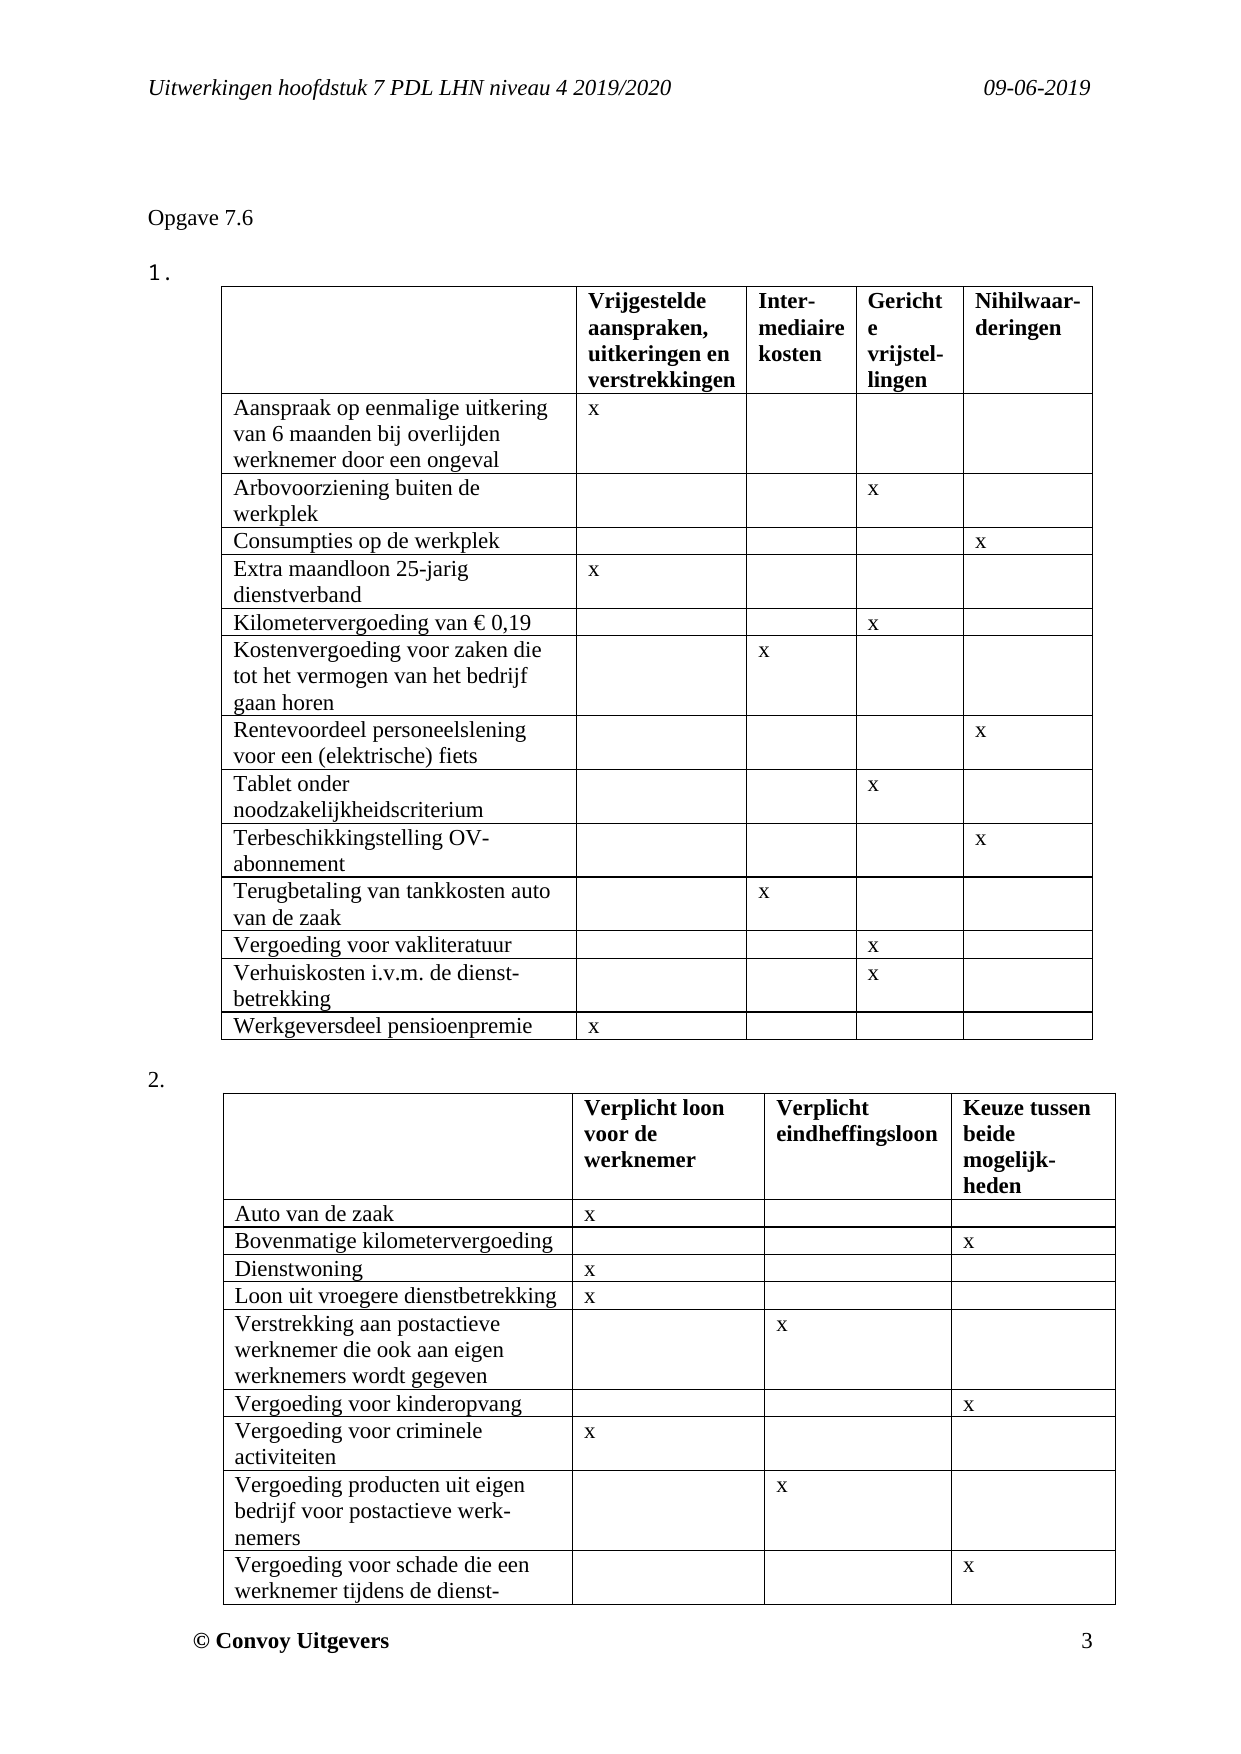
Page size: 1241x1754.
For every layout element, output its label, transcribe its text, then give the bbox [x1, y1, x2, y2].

table_cell Kostenvergoeding voor zaken die tot het vermogen van het bedrijf gaan horen [222, 636, 576, 715]
table_cell Verhuiskosten i.v.m. de dienst-betrekking [222, 959, 576, 1011]
table_cell [964, 931, 1092, 958]
table_cell Aanspraak op eenmalige uitkering van 6 maanden bij overlijden werknemer door een ongeval [222, 394, 576, 473]
table_cell [857, 824, 963, 876]
table_cell Terbeschikkingstelling OV-abonnement [222, 824, 576, 876]
table_cell [577, 770, 746, 823]
table_cell Vergoeding voor criminele activiteiten [224, 1417, 572, 1470]
table_cell Auto van de zaak [224, 1200, 572, 1226]
table_header Vrijgestelde aanspraken, uitkeringen en verstrekkingen [577, 287, 746, 393]
table_cell x [857, 959, 963, 1011]
table_cell [765, 1417, 951, 1470]
table_cell x [952, 1551, 1115, 1604]
table_cell [747, 959, 856, 1011]
table_cell [747, 1013, 856, 1039]
table_cell [573, 1471, 764, 1550]
table_header Nihilwaar-deringen [964, 287, 1092, 393]
table_cell [857, 1013, 963, 1039]
table_header [224, 1094, 572, 1199]
text 1. [148, 256, 1093, 286]
table_cell x [857, 609, 963, 635]
table_cell Consumpties op de werkplek [222, 528, 576, 554]
table_cell [857, 636, 963, 715]
table_cell [765, 1228, 951, 1254]
table_cell [747, 555, 856, 608]
table_cell x [964, 716, 1092, 769]
table_cell [964, 394, 1092, 473]
table_cell x [577, 1013, 746, 1039]
table_cell x [964, 824, 1092, 876]
table_cell x [857, 770, 963, 823]
table_cell Vergoeding voor vakliteratuur [222, 931, 576, 958]
table_cell [573, 1310, 764, 1389]
table_cell x [573, 1200, 764, 1226]
table_cell [952, 1200, 1115, 1226]
table_cell Bovenmatige kilometervergoeding [224, 1228, 572, 1254]
table_cell [577, 528, 746, 554]
table_cell Verstrekking aan postactieve werknemer die ook aan eigen werknemers wordt gegeven [224, 1310, 572, 1389]
table_cell [747, 474, 856, 527]
table_cell Extra maandloon 25-jarig dienstverband [222, 555, 576, 608]
table_cell x [573, 1282, 764, 1308]
table_cell x [765, 1471, 951, 1550]
table_cell [747, 931, 856, 958]
text 2. [148, 1066, 1093, 1092]
table_header Verplicht loon voor de werknemer [573, 1094, 764, 1199]
table_cell Kilometervergoeding van € 0,19 [222, 609, 576, 635]
table_cell [964, 1013, 1092, 1039]
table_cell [224, 1551, 572, 1604]
table_cell [573, 1551, 764, 1604]
table_cell [577, 609, 746, 635]
table_cell [577, 474, 746, 527]
table_cell [577, 824, 746, 876]
table_cell [747, 528, 856, 554]
table_cell [577, 636, 746, 715]
table_header [222, 287, 576, 393]
table_header Inter-mediaire kosten [747, 287, 856, 393]
table_cell [952, 1417, 1115, 1470]
table_cell x [577, 555, 746, 608]
table_cell [857, 716, 963, 769]
table_cell [857, 878, 963, 930]
table_cell [952, 1310, 1115, 1389]
table_cell x [573, 1417, 764, 1470]
table_cell [964, 474, 1092, 527]
table_cell [747, 609, 856, 635]
table_cell [952, 1471, 1115, 1550]
table_cell x [765, 1310, 951, 1389]
table_cell [573, 1390, 764, 1416]
table_cell [747, 394, 856, 473]
table_cell x [747, 878, 856, 930]
table_cell [747, 770, 856, 823]
table_cell [964, 770, 1092, 823]
table_cell [952, 1282, 1115, 1308]
table_cell [964, 878, 1092, 930]
table_cell [964, 555, 1092, 608]
table_cell [577, 878, 746, 930]
table_cell x [857, 474, 963, 527]
table_cell [765, 1551, 951, 1604]
table_cell x [577, 394, 746, 473]
table_cell x [857, 931, 963, 958]
table_cell [857, 394, 963, 473]
table_cell [857, 555, 963, 608]
table_cell [577, 931, 746, 958]
table_cell Arbovoorziening buiten de werkplek [222, 474, 576, 527]
table_cell [577, 959, 746, 1011]
table_cell [747, 824, 856, 876]
table_cell Werkgeversdeel pensioenpremie [222, 1013, 576, 1039]
table_cell Vergoeding voor kinderopvang [224, 1390, 572, 1416]
table_cell Loon uit vroegere dienstbetrekking [224, 1282, 572, 1308]
table_cell [964, 636, 1092, 715]
table_cell [577, 716, 746, 769]
table_cell x [952, 1390, 1115, 1416]
table_cell Dienstwoning [224, 1255, 572, 1281]
table_cell Terugbetaling van tankkosten auto van de zaak [222, 878, 576, 930]
table_header Keuze tussen beide mogelijk-heden [952, 1094, 1115, 1199]
table_cell x [952, 1228, 1115, 1254]
table_cell x [573, 1255, 764, 1281]
table_cell [964, 959, 1092, 1011]
table_cell [765, 1282, 951, 1308]
table_cell x [747, 636, 856, 715]
table_cell [964, 609, 1092, 635]
table_cell Vergoeding producten uit eigen bedrijf voor postactieve werk-nemers [224, 1471, 572, 1550]
text Opgave 7.6 [148, 204, 1093, 230]
table_cell Tablet onder noodzakelijkheidscriterium [222, 770, 576, 823]
table_cell [747, 716, 856, 769]
table_cell [765, 1255, 951, 1281]
table_cell [573, 1228, 764, 1254]
table_cell [952, 1255, 1115, 1281]
table_cell x [964, 528, 1092, 554]
table_cell [857, 528, 963, 554]
table_header Verplicht eindheffingsloon [765, 1094, 951, 1199]
table_cell [765, 1200, 951, 1226]
table_cell Rentevoordeel personeelslening voor een (elektrische) fiets [222, 716, 576, 769]
table_header Gerichte vrijstel-lingen [857, 287, 963, 393]
table_cell [765, 1390, 951, 1416]
